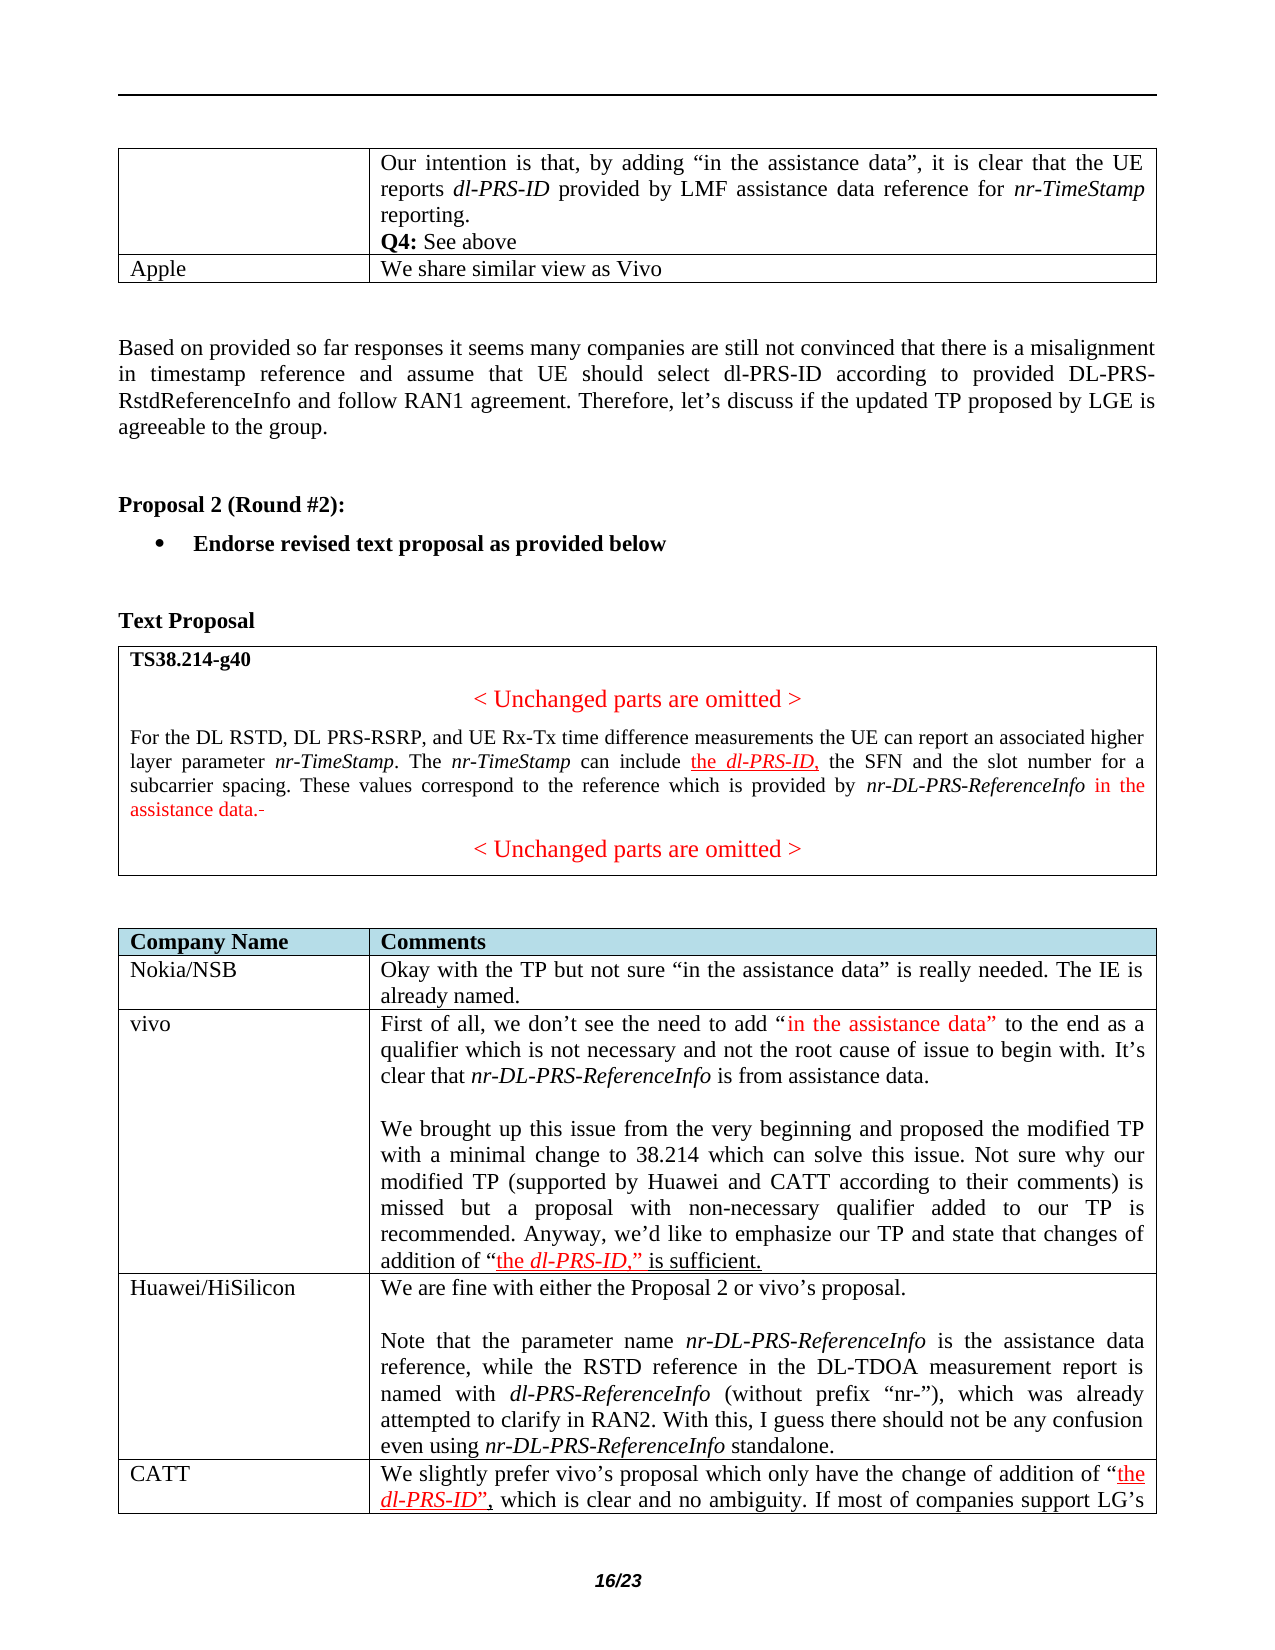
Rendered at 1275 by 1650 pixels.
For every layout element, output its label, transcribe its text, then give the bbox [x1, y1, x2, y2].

table_header TS38.214-g40 < Unchanged parts are omitted > For the DL RSTD, DL PRS-RSRP, and UE Rx-Tx time difference measurements the UE can report an associated higher layer parameter nr-TimeStamp. The nr-TimeStamp can include the dl-PRS-ID, the SFN and the slot number for a subcarrier spacing. These values correspond to the reference which is provided by nr-DL-PRS-ReferenceInfo in the assistance data. < Unchanged parts are omitted > [119, 647, 1156, 875]
table_cell CATT [119, 1460, 369, 1512]
table_cell LG [119, 149, 369, 254]
table_cell vivo [119, 1010, 369, 1273]
table_header Company Name [119, 929, 369, 955]
table_cell Okay with the TP but not sure “in the assistance data” is really needed. The IE is already named. [370, 956, 1156, 1008]
table_cell Nokia/NSB [119, 956, 369, 1008]
table_cell First of all, we don’t see the need to add “in the assistance data” to the end as a qualifier which is not necessary and not the root cause of issue to begin with. It’s clear that nr-DL-PRS-ReferenceInfo is from assistance data. We brought up this issue from the very beginning and proposed the modified TP with a minimal change to 38.214 which can solve this issue. Not sure why our modified TP (supported by Huawei and CATT according to their comments) is missed but a proposal with non-necessary qualifier added to our TP is recommended. Anyway, we’d like to emphasize our TP and state that changes of addition of “the dl-PRS-ID,” is sufficient. [370, 1010, 1156, 1273]
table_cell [370, 149, 1156, 254]
list Endorse revised text proposal as provided below [156, 529, 1157, 556]
table_header Comments [370, 929, 1156, 955]
table_cell Huawei/HiSilicon [119, 1274, 369, 1459]
table_cell We share similar view as Vivo [370, 255, 1156, 282]
table_cell We are fine with either the Proposal 2 or vivo’s proposal. Note that the parameter name nr-DL-PRS-ReferenceInfo is the assistance data reference, while the RSTD reference in the DL-TDOA measurement report is named with dl-PRS-ReferenceInfo (without prefix “nr-”), which was already attempted to clarify in RAN2. With this, I guess there should not be any confusion even using nr-DL-PRS-ReferenceInfo standalone. [370, 1274, 1156, 1459]
text Proposal 2 (Round #2): [118, 491, 1157, 517]
table_cell Apple [119, 255, 369, 282]
text Text Proposal [118, 607, 1157, 634]
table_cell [370, 1460, 1156, 1512]
text Based on provided so far responses it seems many companies are still not convinced that there is a misalignment in timestamp reference and assume that UE should select dl-PRS-ID according to provided DL-PRS-RstdReferenceInfo and follow RAN1 agreement. Therefore, let’s discuss if the updated TP proposed by LGE is agreeable to the group. [118, 334, 1157, 439]
